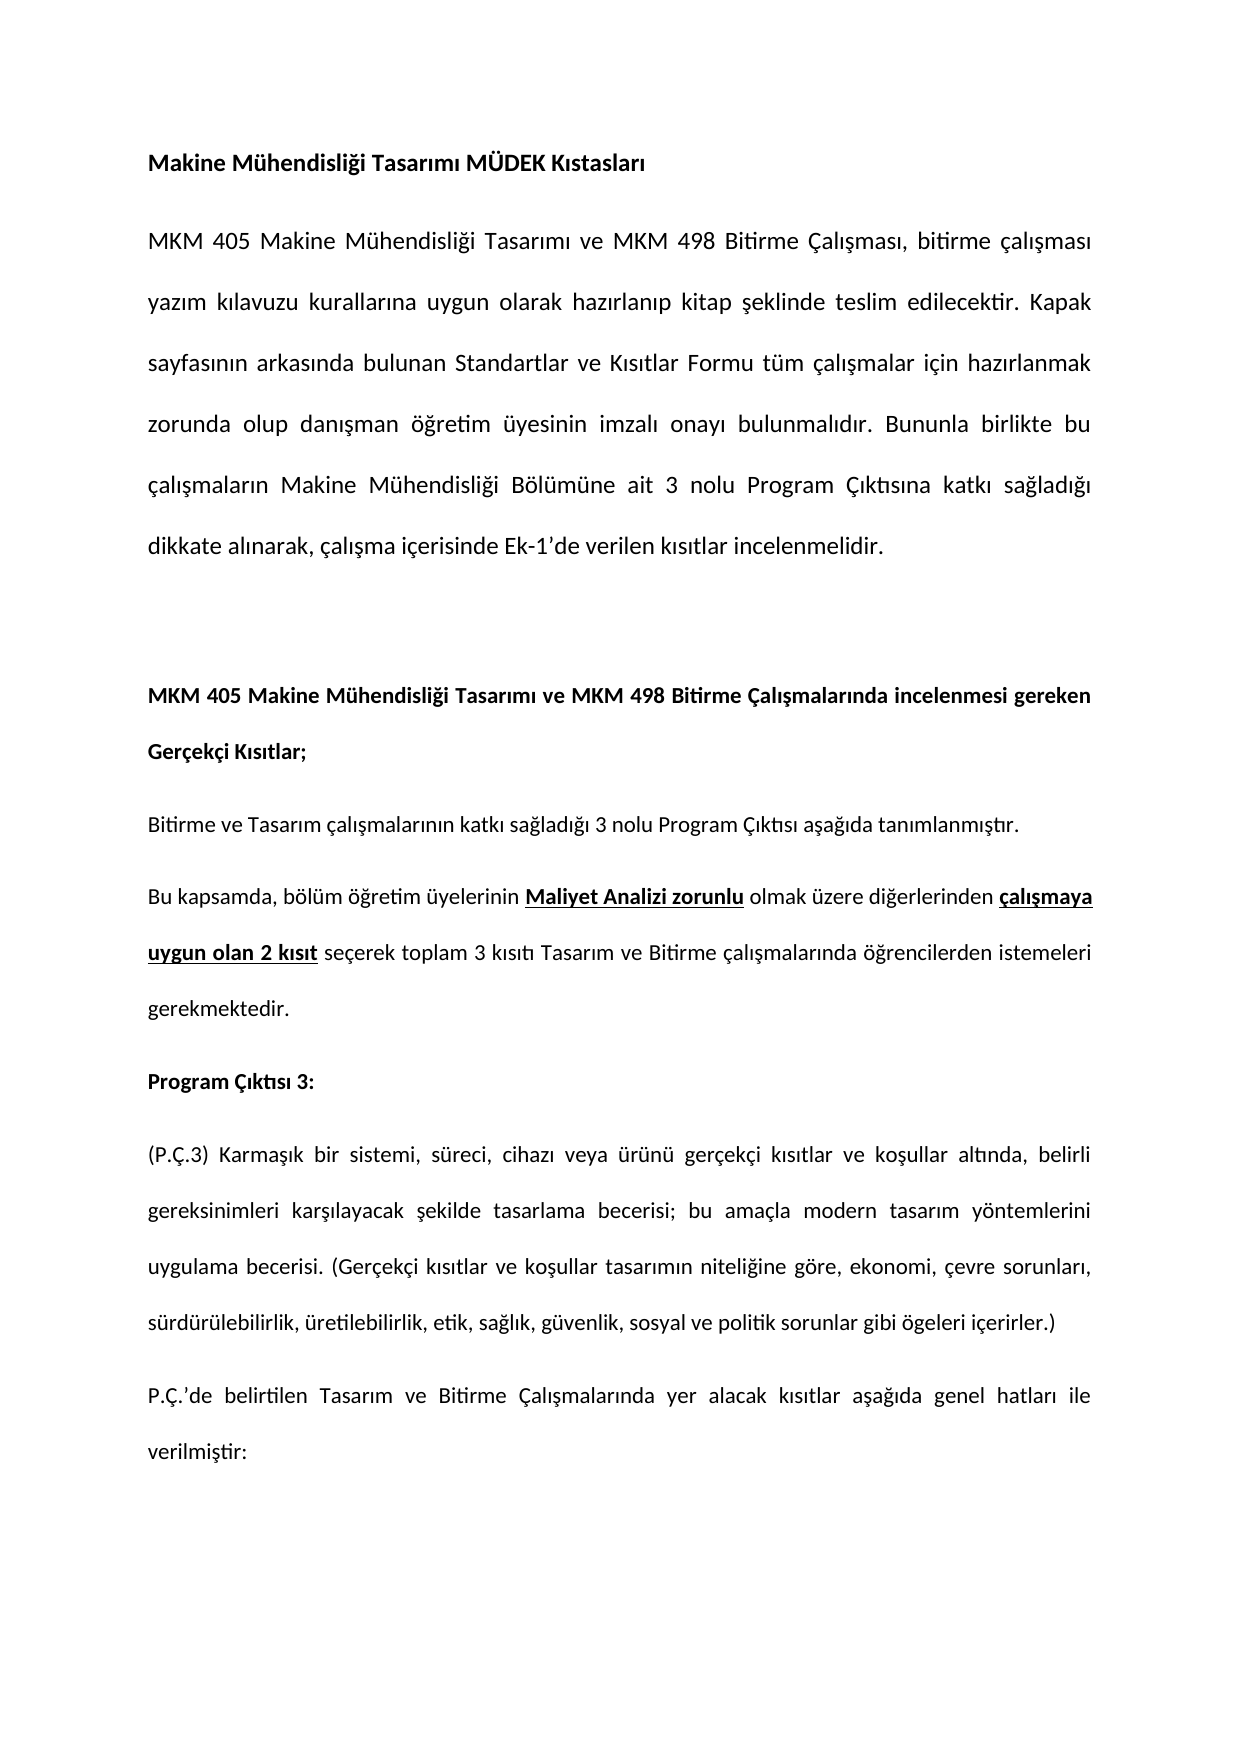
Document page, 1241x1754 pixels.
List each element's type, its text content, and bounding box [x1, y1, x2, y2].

text MKM 405 Makine Mühendisliği Tasarımı ve MKM 498 Bitirme Çalışmalarında incelenmesi gereken Gerçekçi Kısıtlar; [148, 681, 1093, 765]
text (P.Ç.3) Karmaşık bir sistemi, süreci, cihazı veya ürünü gerçekçi kısıtlar ve koşullar altında, belirli gereksinimleri karşılayacak şekilde tasarlama becerisi; bu amaçla modern tasarım yöntemlerini uygulama becerisi. (Gerçekçi kısıtlar ve koşullar tasarımın niteliğine göre, ekonomi, çevre sorunları, sürdürülebilirlik, üretilebilirlik, etik, sağlık, güvenlik, sosyal ve politik sorunlar gibi ögeleri içerirler.) [148, 1140, 1093, 1336]
text Program Çıktısı 3: [148, 1067, 1093, 1095]
text MKM 405 Makine Mühendisliği Tasarımı ve MKM 498 Bitirme Çalışması, bitirme çalışması yazım kılavuzu kurallarına uygun olarak hazırlanıp kitap şeklinde teslim edilecektir. Kapak sayfasının arkasında bulunan Standartlar ve Kısıtlar Formu tüm çalışmalar için hazırlanmak zorunda olup danışman öğretim üyesinin imzalı onayı bulunmalıdır. Bununla birlikte bu çalışmaların Makine Mühendisliği Bölümüne ait 3 nolu Program Çıktısına katkı sağladığı dikkate alınarak, çalışma içerisinde Ek-1’de verilen kısıtlar incelenmelidir. [148, 225, 1093, 561]
text P.Ç.’de belirtilen Tasarım ve Bitirme Çalışmalarında yer alacak kısıtlar aşağıda genel hatları ile verilmiştir: [148, 1381, 1093, 1465]
text Makine Mühendisliği Tasarımı MÜDEK Kıstasları [148, 148, 1093, 178]
text Bitirme ve Tasarım çalışmalarının katkı sağladığı 3 nolu Program Çıktısı aşağıda tanımlanmıştır. [148, 810, 1093, 838]
text Bu kapsamda, bölüm öğretim üyelerinin Maliyet Analizi zorunlu olmak üzere diğerlerinden çalışmaya uygun olan 2 kısıt seçerek toplam 3 kısıtı Tasarım ve Bitirme çalışmalarında öğrencilerden istemeleri gerekmektedir. [148, 882, 1093, 1022]
